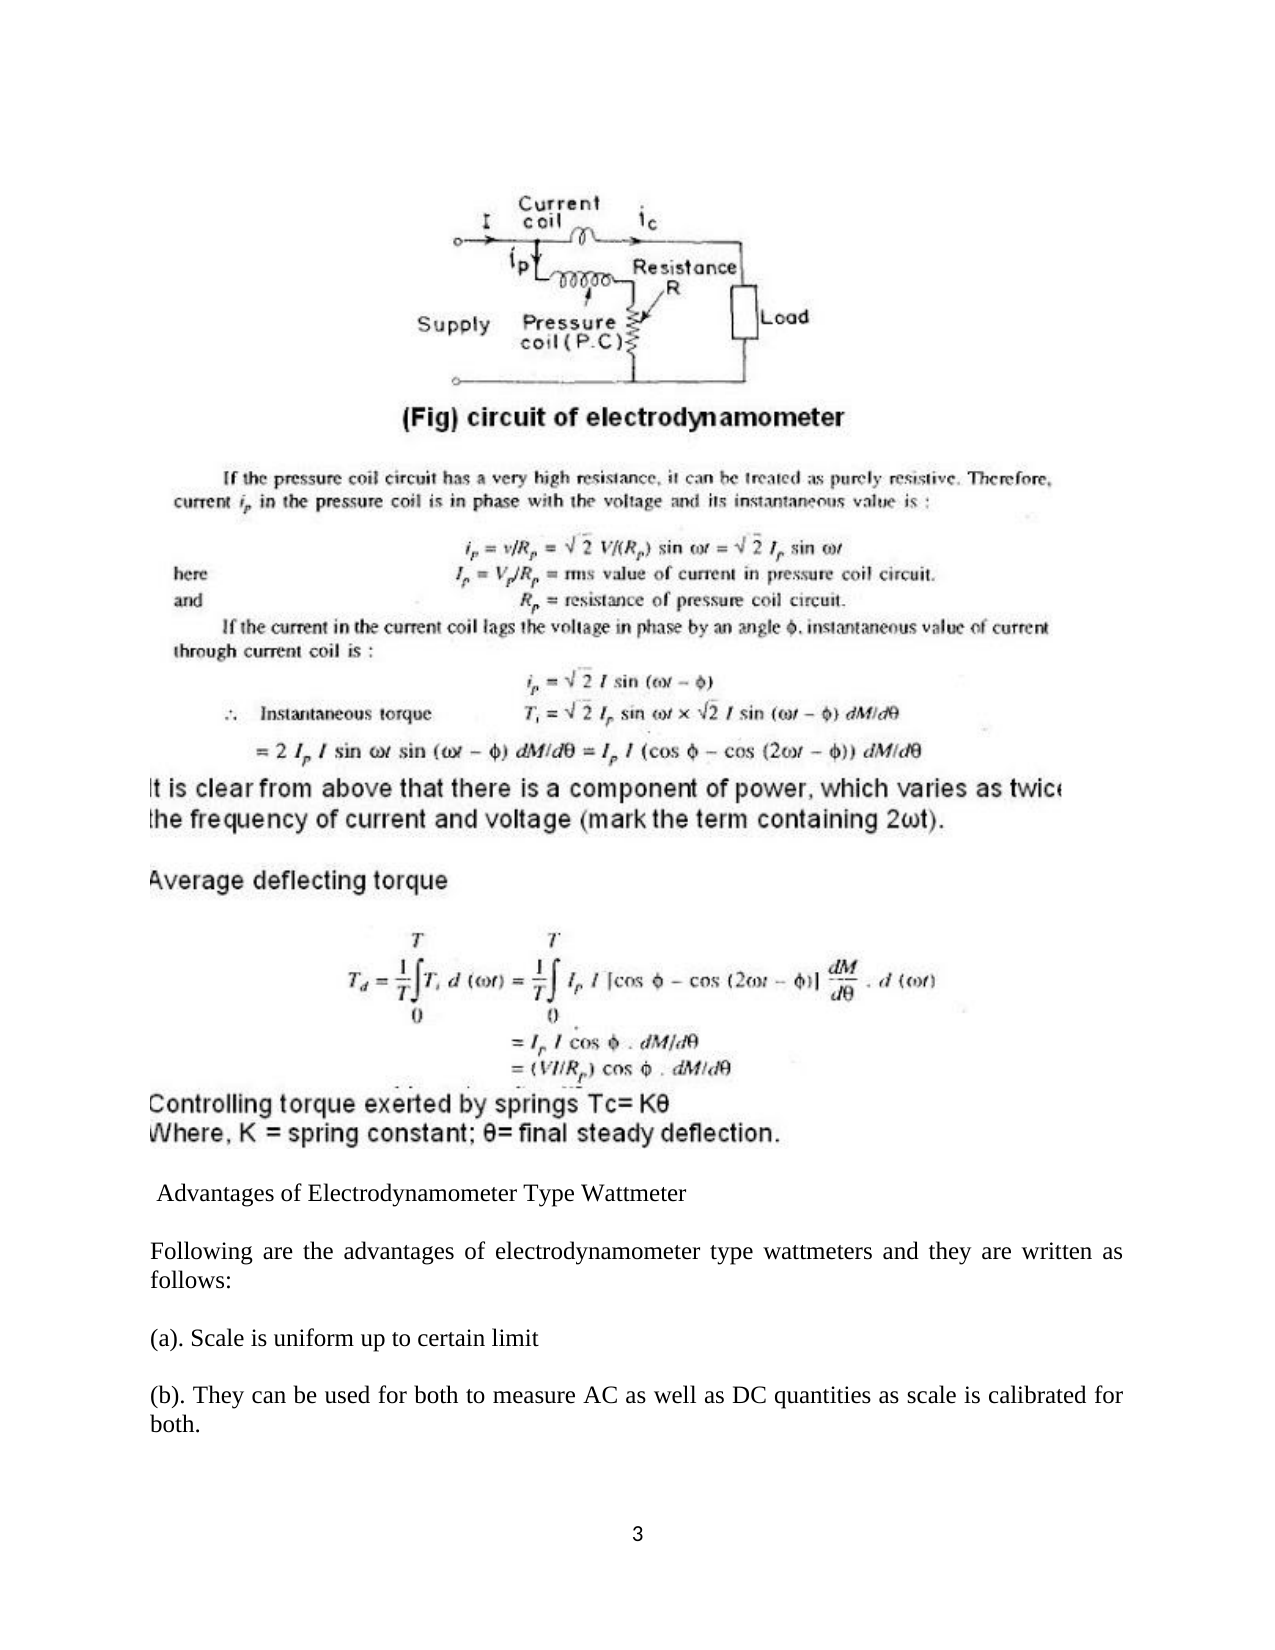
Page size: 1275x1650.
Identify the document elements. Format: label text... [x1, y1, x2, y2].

text Following are the advantages of electrodynamometer type wattmeters and they are written as follows: [150, 1236, 1125, 1293]
text Advantages of Electrodynamometer Type Wattmeter [150, 1178, 1125, 1207]
text (a). Scale is uniform up to certain limit [150, 1323, 1125, 1351]
text (b). They can be used for both to measure AC as well as DC quantities as scale is calibrated for both. [150, 1381, 1125, 1438]
